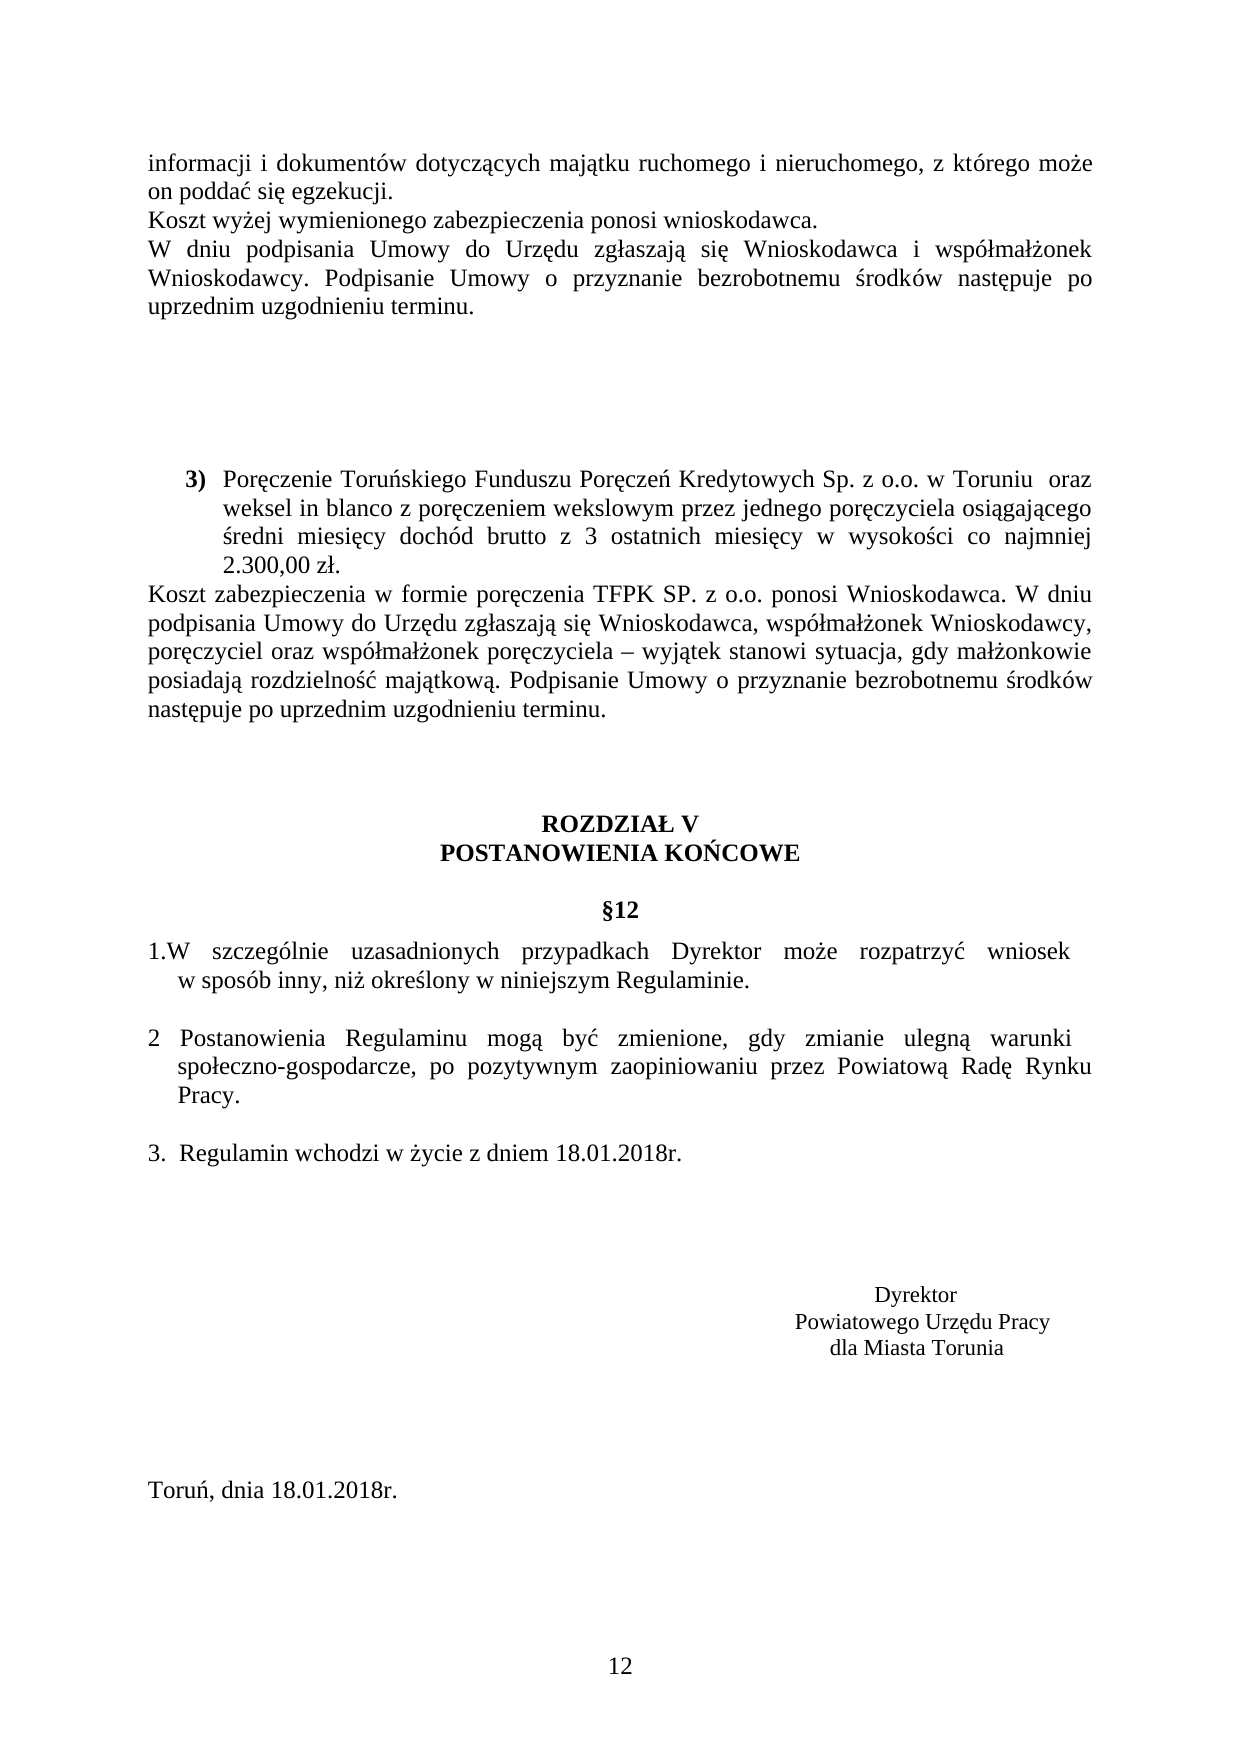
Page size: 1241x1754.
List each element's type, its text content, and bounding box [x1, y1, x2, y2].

text 3. Regulamin wchodzi w życie z dniem 18.01.2018r. [148, 1138, 1093, 1166]
text Koszt wyżej wymienionego zabezpieczenia ponosi wnioskodawca. [148, 205, 1093, 234]
text ROZDZIAŁ V [148, 809, 1093, 838]
text dla Miasta Torunia [148, 1334, 1093, 1360]
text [148, 148, 1093, 205]
text Toruń, dnia 18.01.2018r. [148, 1475, 1093, 1504]
text Koszt zabezpieczenia w formie poręczenia TFPK SP. z o.o. ponosi Wnioskodawca. W dniu podpisania Umowy do Urzędu zgłaszają się Wnioskodawca, współmałżonek Wnioskodawcy, poręczyciel oraz współmałżonek poręczyciela – wyjątek stanowi sytuacja, gdy małżonkowie posiadają rozdzielność majątkową. Podpisanie Umowy o przyznanie bezrobotnemu środków następuje po uprzednim uzgodnieniu terminu. [148, 579, 1093, 723]
text 2 Postanowienia Regulaminu mogą być zmienione, gdy zmianie ulegną warunki społeczno-gospodarcze, po pozytywnym zaopiniowaniu przez Powiatową Radę Rynku Pracy. [148, 1023, 1093, 1109]
list Poręczenie Toruńskiego Funduszu Poręczeń Kredytowych Sp. z o.o. w Toruniu oraz weksel in blanco z poręczeniem wekslowym przez jednego poręczyciela osiągającego średni miesięcy dochód brutto z 3 ostatnich miesięcy w wysokości co najmniej 2.300,00 zł. [185, 464, 1093, 579]
text W dniu podpisania Umowy do Urzędu zgłaszają się Wnioskodawca i współmałżonek Wnioskodawcy. Podpisanie Umowy o przyznanie bezrobotnemu środków następuje po uprzednim uzgodnieniu terminu. [148, 234, 1093, 320]
text POSTANOWIENIA KOŃCOWE [148, 838, 1093, 866]
text 1.W szczególnie uzasadnionych przypadkach Dyrektor może rozpatrzyć wniosek w sposób inny, niż określony w niniejszym Regulaminie. [148, 936, 1093, 994]
text Powiatowego Urzędu Pracy [148, 1308, 1093, 1334]
text §12 [148, 895, 1093, 924]
text Dyrektor [738, 1281, 1093, 1308]
